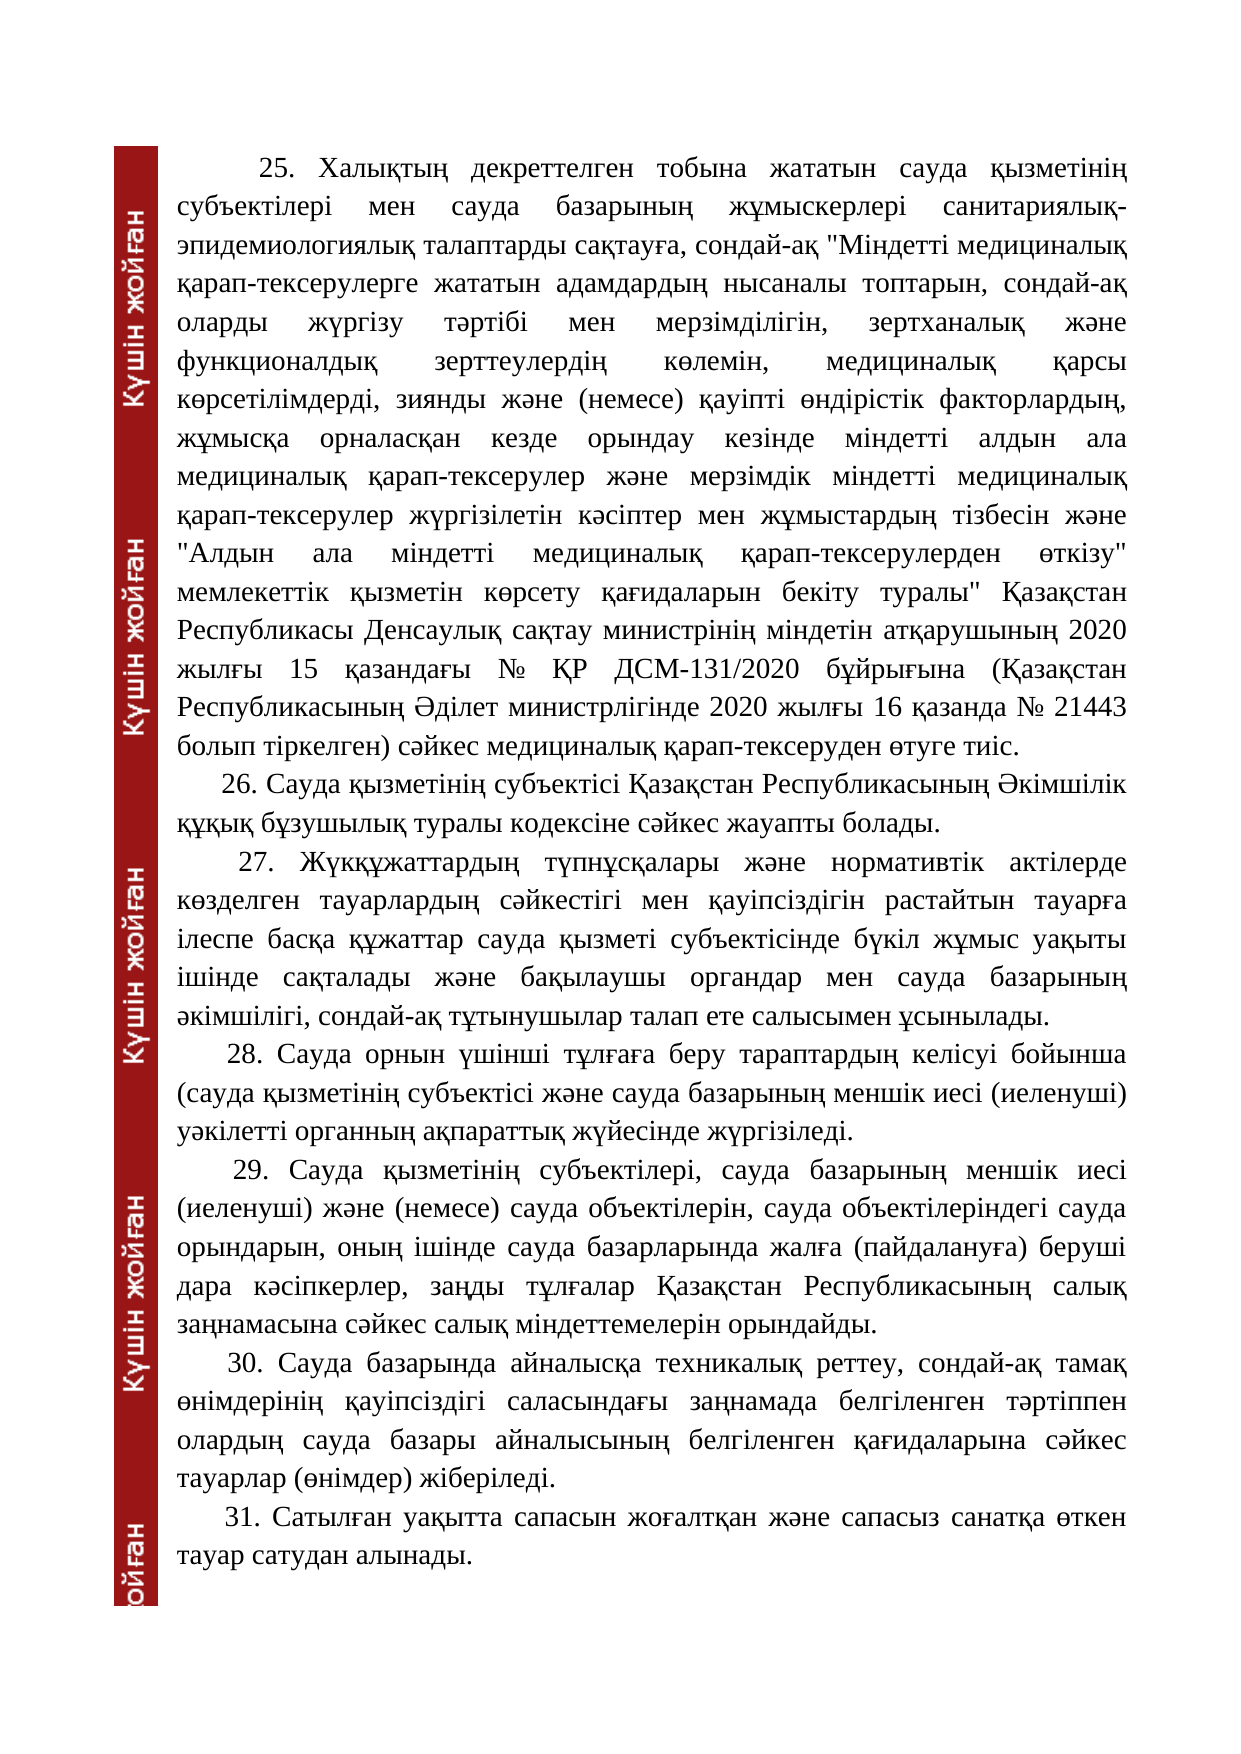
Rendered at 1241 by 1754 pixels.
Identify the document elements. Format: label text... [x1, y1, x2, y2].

text 25. Халықтың декреттелген тобына жататын сауда қызметінің субъектілері мен сауда базарының жұмыскерлері санитариялық-эпидемиологиялық талаптарды сақтауға, сондай-ақ "Міндетті медициналық қарап-тексерулерге жататын адамдардың нысаналы топтарын, сондай-ақ оларды жүргізу тәртібі мен мерзімділігін, зертханалық және функционалдық зерттеулердің көлемін, медициналық қарсы көрсетілімдерді, зиянды және (немесе) қауіпті өндірістік факторлардың, жұмысқа орналасқан кезде орындау кезінде міндетті алдын ала медициналық қарап-тексерулер және мерзімдік міндетті медициналық қарап-тексерулер жүргізілетін кәсіптер мен жұмыстардың тізбесін және "Алдын ала міндетті медициналық қарап-тексерулерден өткізу" мемлекеттік қызметін көрсету қағидаларын бекіту туралы" Қазақстан Республикасы Денсаулық сақтау министрінің міндетін атқарушының 2020 жылғы 15 қазандағы № ҚР ДСМ-131/2020 бұйрығына (Қазақстан Республикасының Әділет министрлігінде 2020 жылғы 16 қазанда № 21443 болып тіркелген) сәйкес медициналық қарап-тексеруден өтуге тиіс. [112, 150, 1128, 762]
text 30. Сауда базарында айналысқа техникалық реттеу, сондай-ақ тамақ өнімдерінің қауіпсіздігі саласындағы заңнамада белгіленген тәртіппен олардың сауда базары айналысының белгіленген қағидаларына сәйкес тауарлар (өнімдер) жіберіледі. [112, 1345, 1128, 1494]
text 26. Сауда қызметiнiң субъектiсi Қазақстан Республикасының Әкімшілік құқық бұзушылық туралы кодексіне сәйкес жауапты болады. [112, 767, 1128, 839]
text 28. Сауда орнын үшінші тұлғаға беру тараптардың келісуі бойынша (сауда қызметінің субъектісі және сауда базарының меншік иесі (иеленуші) уәкілетті органның ақпараттық жүйесінде жүргізіледі. [112, 1036, 1128, 1147]
picture [114, 762, 158, 767]
text 27. Жүкқұжаттардың түпнұсқалары және нормативтік актілерде көзделген тауарлардың сәйкестігі мен қауіпсіздігін растайтын тауарға ілеспе басқа құжаттар сауда қызметі субъектісінде бүкіл жұмыс уақыты ішінде сақталады және бақылаушы органдар мен сауда базарының әкімшілігі, сондай-ақ тұтынушылар талап ете салысымен ұсынылады. [112, 844, 1128, 1031]
picture [114, 839, 158, 844]
picture [114, 1494, 158, 1499]
picture [114, 1571, 158, 1606]
picture [114, 1031, 158, 1036]
text 31. Сатылған уақытта сапасын жоғалтқан және сапасыз санатқа өткен тауар сатудан алынады. [112, 1499, 1128, 1571]
picture [114, 146, 158, 150]
picture [114, 1147, 158, 1152]
picture [114, 1340, 158, 1345]
text 29. Сауда қызметінің субъектілері, сауда базарының меншік иесі (иеленуші) және (немесе) сауда объектілерін, сауда объектілеріндегі сауда орындарын, оның ішінде сауда базарларында жалға (пайдалануға) беруші дара кәсіпкерлер, заңды тұлғалар Қазақстан Республикасының салық заңнамасына сәйкес салық міндеттемелерін орындайды. [112, 1152, 1128, 1340]
